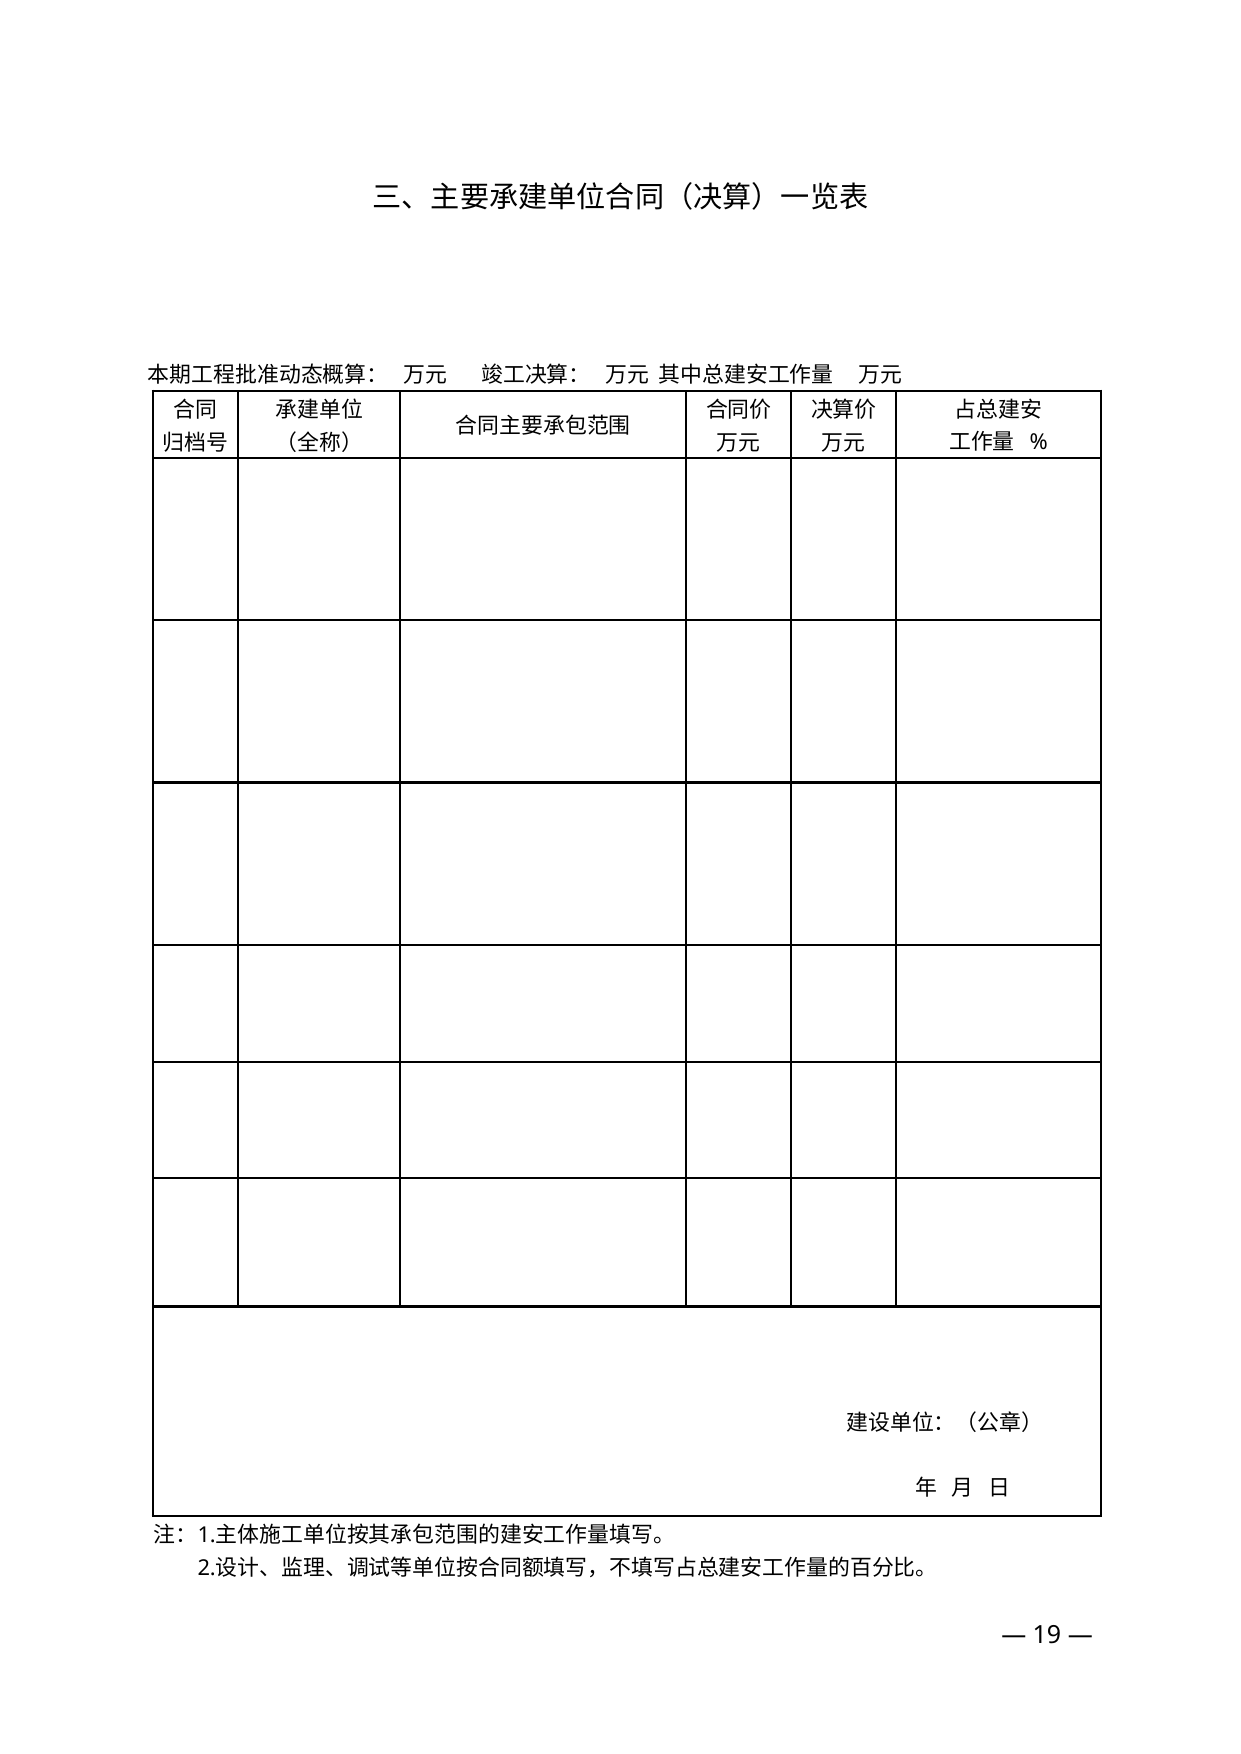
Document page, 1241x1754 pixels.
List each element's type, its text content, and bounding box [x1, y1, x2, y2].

table_cell [792, 1063, 895, 1177]
table_cell [239, 459, 399, 619]
table_cell [239, 1063, 399, 1177]
table_cell [792, 621, 895, 781]
table_cell [239, 784, 399, 944]
table_header 合同主要承包范围 [401, 392, 685, 457]
table_cell [154, 459, 237, 619]
table_cell [897, 1179, 1100, 1305]
text 注：1.主体施工单位按其承包范围的建安工作量填写。 [153, 1517, 1092, 1549]
table_cell [897, 1063, 1100, 1177]
table_cell [401, 459, 685, 619]
table_cell [897, 784, 1100, 944]
table_cell [792, 946, 895, 1061]
text 本期工程批准动态概算： 万元 竣工决算： 万元 其中总建安工作量 万元 [148, 357, 1092, 389]
table_cell [239, 621, 399, 781]
table_cell [897, 946, 1100, 1061]
table_cell [897, 459, 1100, 619]
table_cell [897, 621, 1100, 781]
table_cell [154, 946, 237, 1061]
table_cell 建设单位：（公章） 年 月 日 [154, 1308, 1100, 1515]
table_header 合同价 万元 [687, 392, 790, 457]
table_cell [792, 1179, 895, 1305]
table_cell [687, 784, 790, 944]
table_cell [401, 1063, 685, 1177]
table_cell [401, 784, 685, 944]
table_cell [239, 1179, 399, 1305]
table_cell [687, 459, 790, 619]
table_cell [687, 1179, 790, 1305]
table_cell [239, 946, 399, 1061]
table_header 占总建安 工作量 % [897, 392, 1100, 457]
table_header 承建单位 （全称） [239, 392, 399, 457]
table_cell [401, 621, 685, 781]
table_cell [792, 784, 895, 944]
text 三、主要承建单位合同（决算）一览表 [148, 162, 1092, 227]
table_cell [401, 1179, 685, 1305]
table_header 决算价 万元 [792, 392, 895, 457]
table_header 合同 归档号 [154, 392, 237, 457]
table_cell [687, 621, 790, 781]
table_cell [687, 1063, 790, 1177]
table_cell [154, 621, 237, 781]
text 2.设计、监理、调试等单位按合同额填写，不填写占总建安工作量的百分比。 [153, 1549, 1092, 1582]
table_cell [154, 784, 237, 944]
table_cell [401, 946, 685, 1061]
table_cell [792, 459, 895, 619]
table_cell [154, 1063, 237, 1177]
table_cell [687, 946, 790, 1061]
table_cell [154, 1179, 237, 1305]
